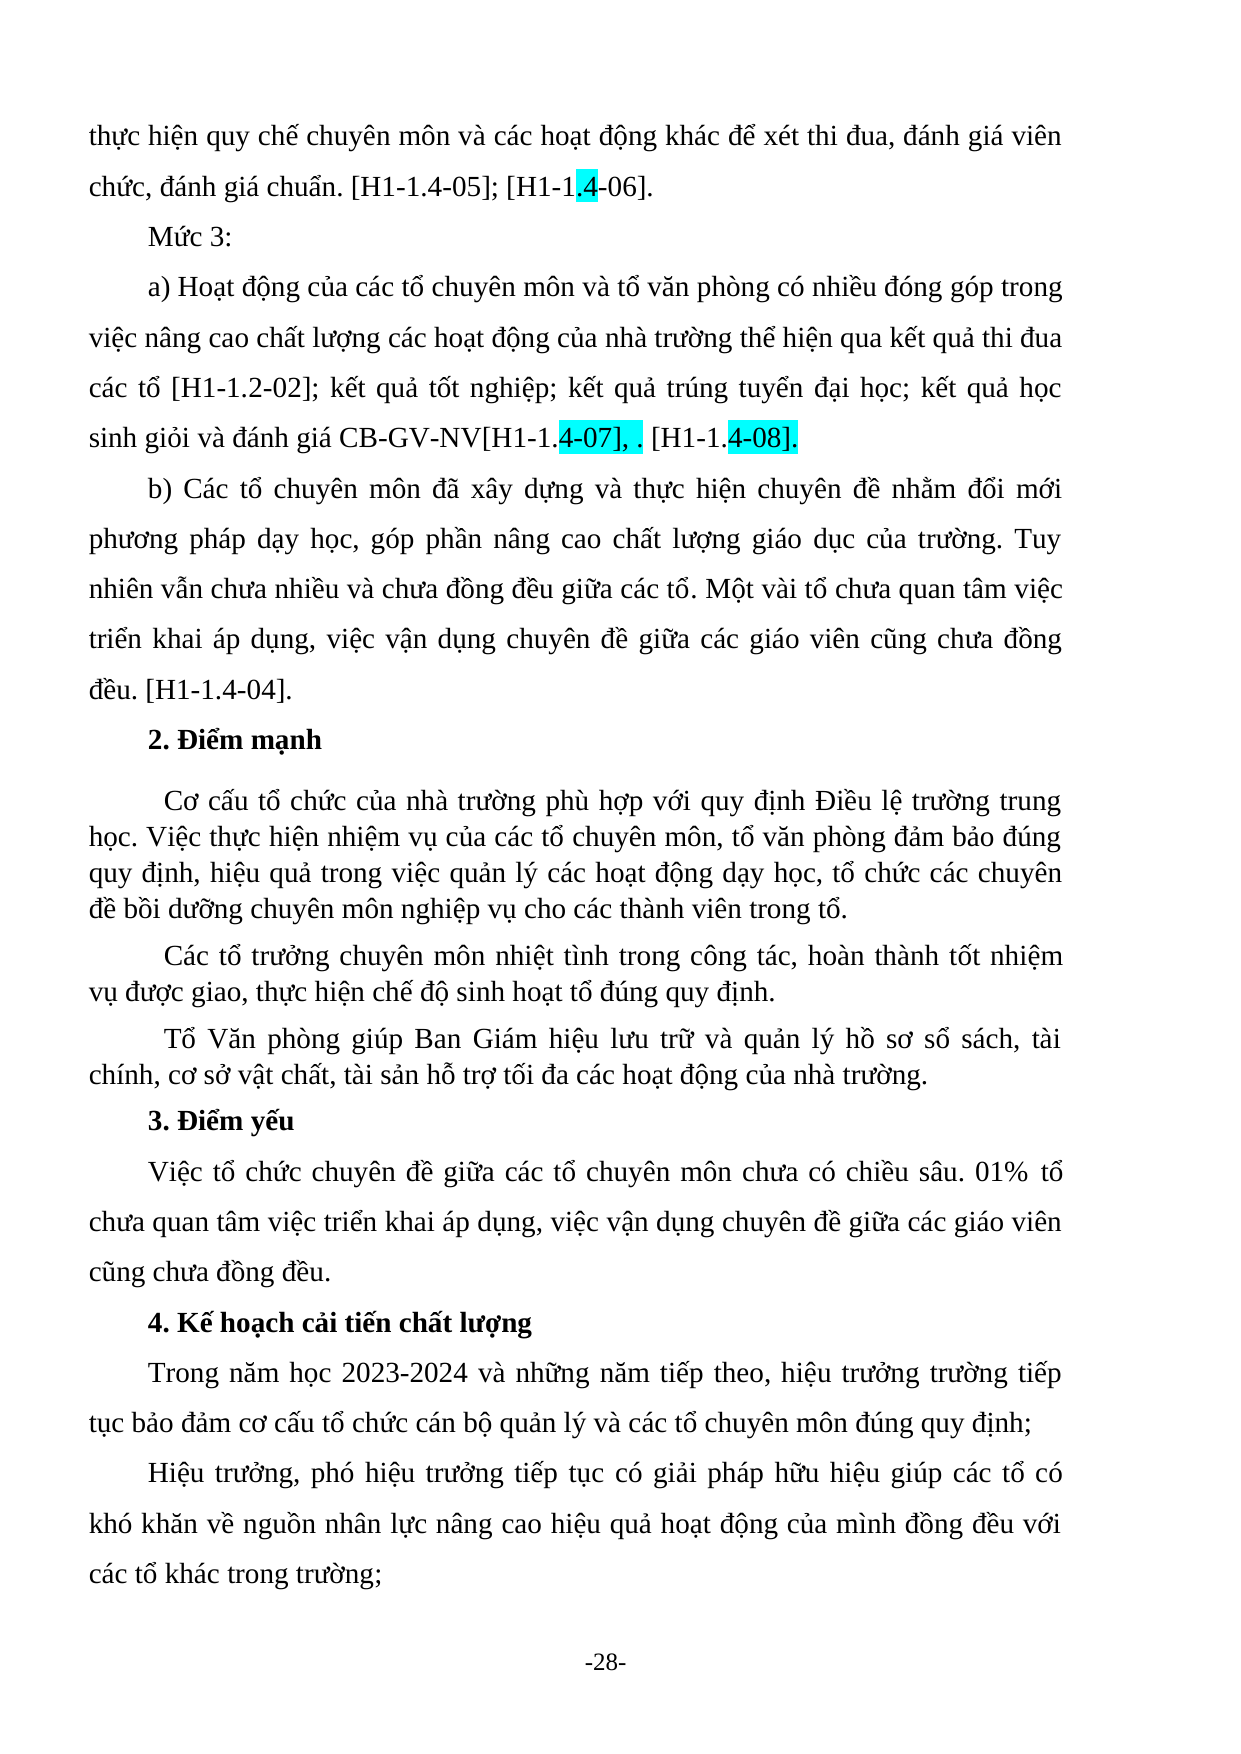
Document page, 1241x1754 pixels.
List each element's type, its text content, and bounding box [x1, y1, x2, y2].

text 2. Điểm mạnh [88, 722, 1063, 756]
text Tổ Văn phòng giúp Ban Giám hiệu lưu trữ và quản lý hồ sơ sổ sách, tài chính, cơ sở vật chất, tài sản hỗ trợ tối đa các hoạt động của nhà trường. [88, 1021, 1063, 1090]
text Mức 3: [88, 219, 1063, 253]
text Cơ cấu tổ chức của nhà trường phù hợp với quy định Điều lệ trường trung học. Việc thực hiện nhiệm vụ của các tổ chuyên môn, tổ văn phòng đảm bảo đúng quy định, hiệu quả trong việc quản lý các hoạt động dạy học, tổ chức các chuyên đề bồi dưỡng chuyên môn nghiệp vụ cho các thành viên trong tổ. [88, 783, 1063, 925]
text a) Hoạt động của các tổ chuyên môn và tổ văn phòng có nhiều đóng góp trong việc nâng cao chất lượng các hoạt động của nhà trường thể hiện qua kết quả thi đua các tổ [H1-1.2-02]; kết quả tốt nghiệp; kết quả trúng tuyển đại học; kết quả học sinh giỏi và đánh giá CB-GV-NV[H1-1.4-07], . [H1-1.4-08]. [88, 269, 1063, 454]
text 4. Kế hoạch cải tiến chất lượng [88, 1305, 1063, 1338]
text Hiệu trưởng, phó hiệu trưởng tiếp tục có giải pháp hữu hiệu giúp các tổ có khó khăn về nguồn nhân lực nâng cao hiệu quả hoạt động của mình đồng đều với các tổ khác trong trường; [88, 1456, 1063, 1590]
text Trong năm học 2023-2024 và những năm tiếp theo, hiệu trưởng trường tiếp tục bảo đảm cơ cấu tổ chức cán bộ quản lý và các tổ chuyên môn đúng quy định; [88, 1355, 1063, 1439]
text Các tổ trưởng chuyên môn nhiệt tình trong công tác, hoàn thành tốt nhiệm vụ được giao, thực hiện chế độ sinh hoạt tổ đúng quy định. [88, 938, 1063, 1008]
text Việc tổ chức chuyên đề giữa các tổ chuyên môn chưa có chiều sâu. 01% tổ chưa quan tâm việc triển khai áp dụng, việc vận dụng chuyên đề giữa các giáo viên cũng chưa đồng đều. [88, 1154, 1063, 1288]
text 3. Điểm yếu [88, 1103, 1063, 1137]
text b) Các tổ chuyên môn đã xây dựng và thực hiện chuyên đề nhằm đổi mới phương pháp dạy học, góp phần nâng cao chất lượng giáo dục của trường. Tuy nhiên vẫn chưa nhiều và chưa đồng đều giữa các tổ. Một vài tổ chưa quan tâm việc triển khai áp dụng, việc vận dụng chuyên đề giữa các giáo viên cũng chưa đồng đều. [H1-1.4-04]. [88, 471, 1063, 706]
